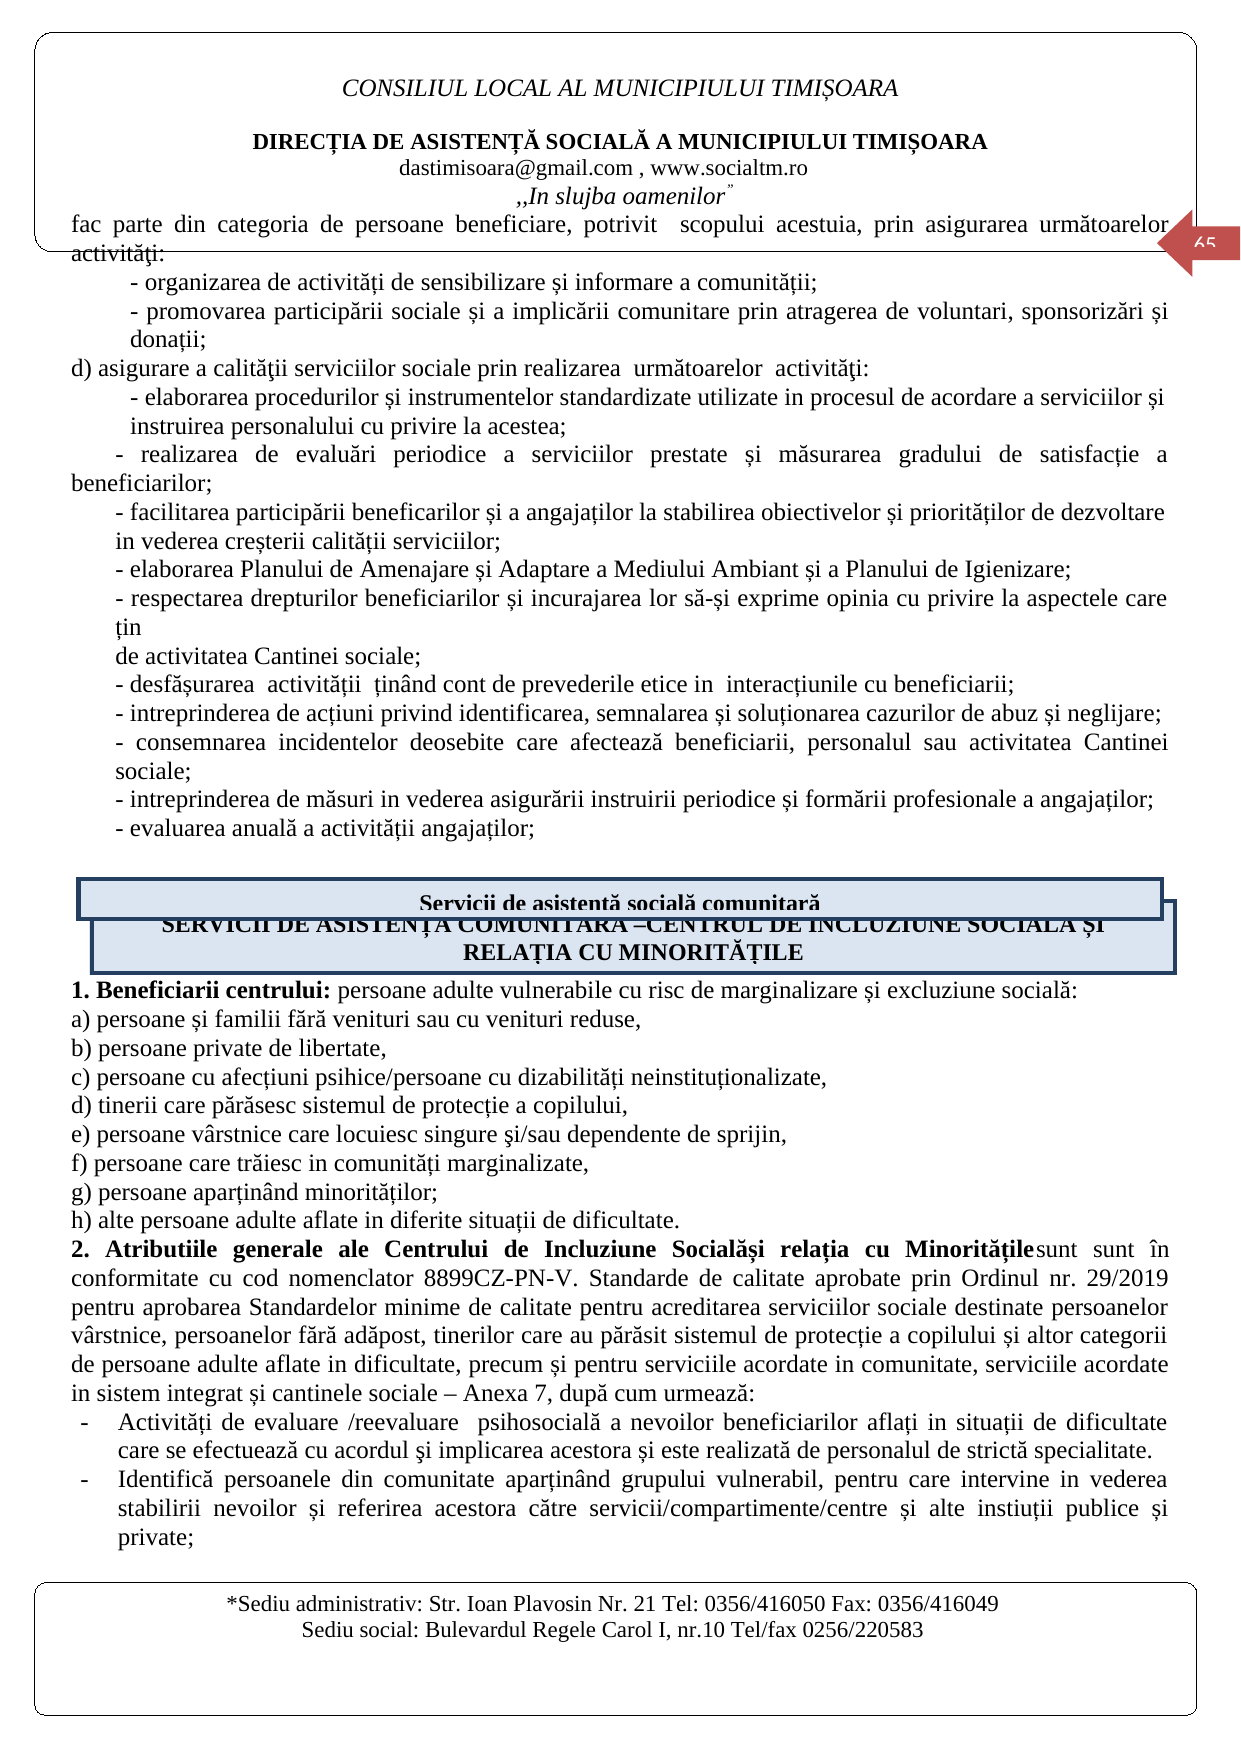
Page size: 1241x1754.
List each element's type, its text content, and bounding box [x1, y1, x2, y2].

text - intreprinderea de acțiuni privind identificarea, semnalarea și soluționarea cazurilor de abuz și neglijare; [115, 698, 1169, 727]
text a) persoane și familii fără venituri sau cu venituri reduse, [71, 1004, 1169, 1033]
text - desfășurarea activității ținând cont de prevederile etice in interacțiunile cu beneficiarii; [115, 669, 1169, 698]
text f) persoane care trăiesc in comunități marginalizate, [71, 1148, 1169, 1177]
text 1. Beneficiarii centrului: persoane adulte vulnerabile cu risc de marginalizare și excluziune socială: [71, 871, 1169, 1004]
text in vederea creșterii calității serviciilor; [115, 526, 1169, 554]
text instruirea personalului cu privire la acestea; [130, 411, 1169, 439]
text - promovarea participării sociale și a implicării comunitare prin atragerea de voluntari, sponsorizări și donații; [130, 296, 1169, 353]
text - respectarea drepturilor beneficiarilor și incurajarea lor să-și exprime opinia cu privire la aspectele care țin [115, 583, 1169, 641]
text - facilitarea participării beneficarilor și a angajaților la stabilirea obiectivelor și priorităților de dezvoltare [115, 497, 1169, 526]
text - consemnarea incidentelor deosebite care afectează beneficiarii, personalul sau activitatea Cantinei sociale; [115, 727, 1169, 784]
text b) persoane private de libertate, [71, 1033, 1169, 1062]
list Activități de evaluare /reevaluare psihosocială a nevoilor beneficiarilor aflați in situații de dificultate care se efectuează cu acordul şi implicarea acestora și este realizată de personalul de strictă specialitate. [80, 1407, 1169, 1464]
text d) tinerii care părăsesc sistemul de protecție a copilului, [71, 1090, 1169, 1119]
text 2. Atributiile generale ale Centrului de Incluziune Socialăși relația cu Minoritățilesunt sunt în conformitate cu cod nomenclator 8899CZ-PN-V. Standarde de calitate aprobate prin Ordinul nr. 29/2019 pentru aprobarea Standardelor minime de calitate pentru acreditarea serviciilor sociale destinate persoanelor vârstnice, persoanelor fără adăpost, tinerilor care au părăsit sistemul de protecție a copilului și altor categorii de persoane adulte aflate in dificultate, precum și pentru serviciile acordate in comunitate, serviciile acordate in sistem integrat și cantinele sociale – Anexa 7, după cum urmează: [71, 1234, 1169, 1407]
text - organizarea de activități de sensibilizare și informare a comunității; [71, 267, 1169, 296]
text d) asigurare a calităţii serviciilor sociale prin realizarea următoarelor activităţi: [71, 353, 1169, 382]
text - elaborarea Planului de Amenajare și Adaptare a Mediului Ambiant și a Planului de Igienizare; [115, 554, 1169, 583]
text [71, 209, 1169, 267]
text - intreprinderea de măsuri in vederea asigurării instruirii periodice și formării profesionale a angajaților; [115, 784, 1169, 813]
text de activitatea Cantinei sociale; [115, 641, 1169, 669]
text g) persoane aparținând minorităților; [71, 1177, 1169, 1205]
text - elaborarea procedurilor și instrumentelor standardizate utilizate in procesul de acordare a serviciilor și [130, 382, 1169, 411]
list Identifică persoanele din comunitate aparținând grupului vulnerabil, pentru care intervine in vederea stabilirii nevoilor și referirea acestora către servicii/compartimente/centre și alte instiuții publice și private; [80, 1464, 1169, 1550]
text c) persoane cu afecțiuni psihice/persoane cu dizabilități neinstituționalizate, [71, 1062, 1169, 1090]
text e) persoane vârstnice care locuiesc singure şi/sau dependente de sprijin, [71, 1119, 1169, 1148]
text - evaluarea anuală a activității angajaților; [115, 813, 1169, 842]
text - realizarea de evaluări periodice a serviciilor prestate și măsurarea gradului de satisfacție a beneficiarilor; [71, 439, 1169, 497]
text h) alte persoane adulte aflate in diferite situații de dificultate. [71, 1205, 1169, 1234]
